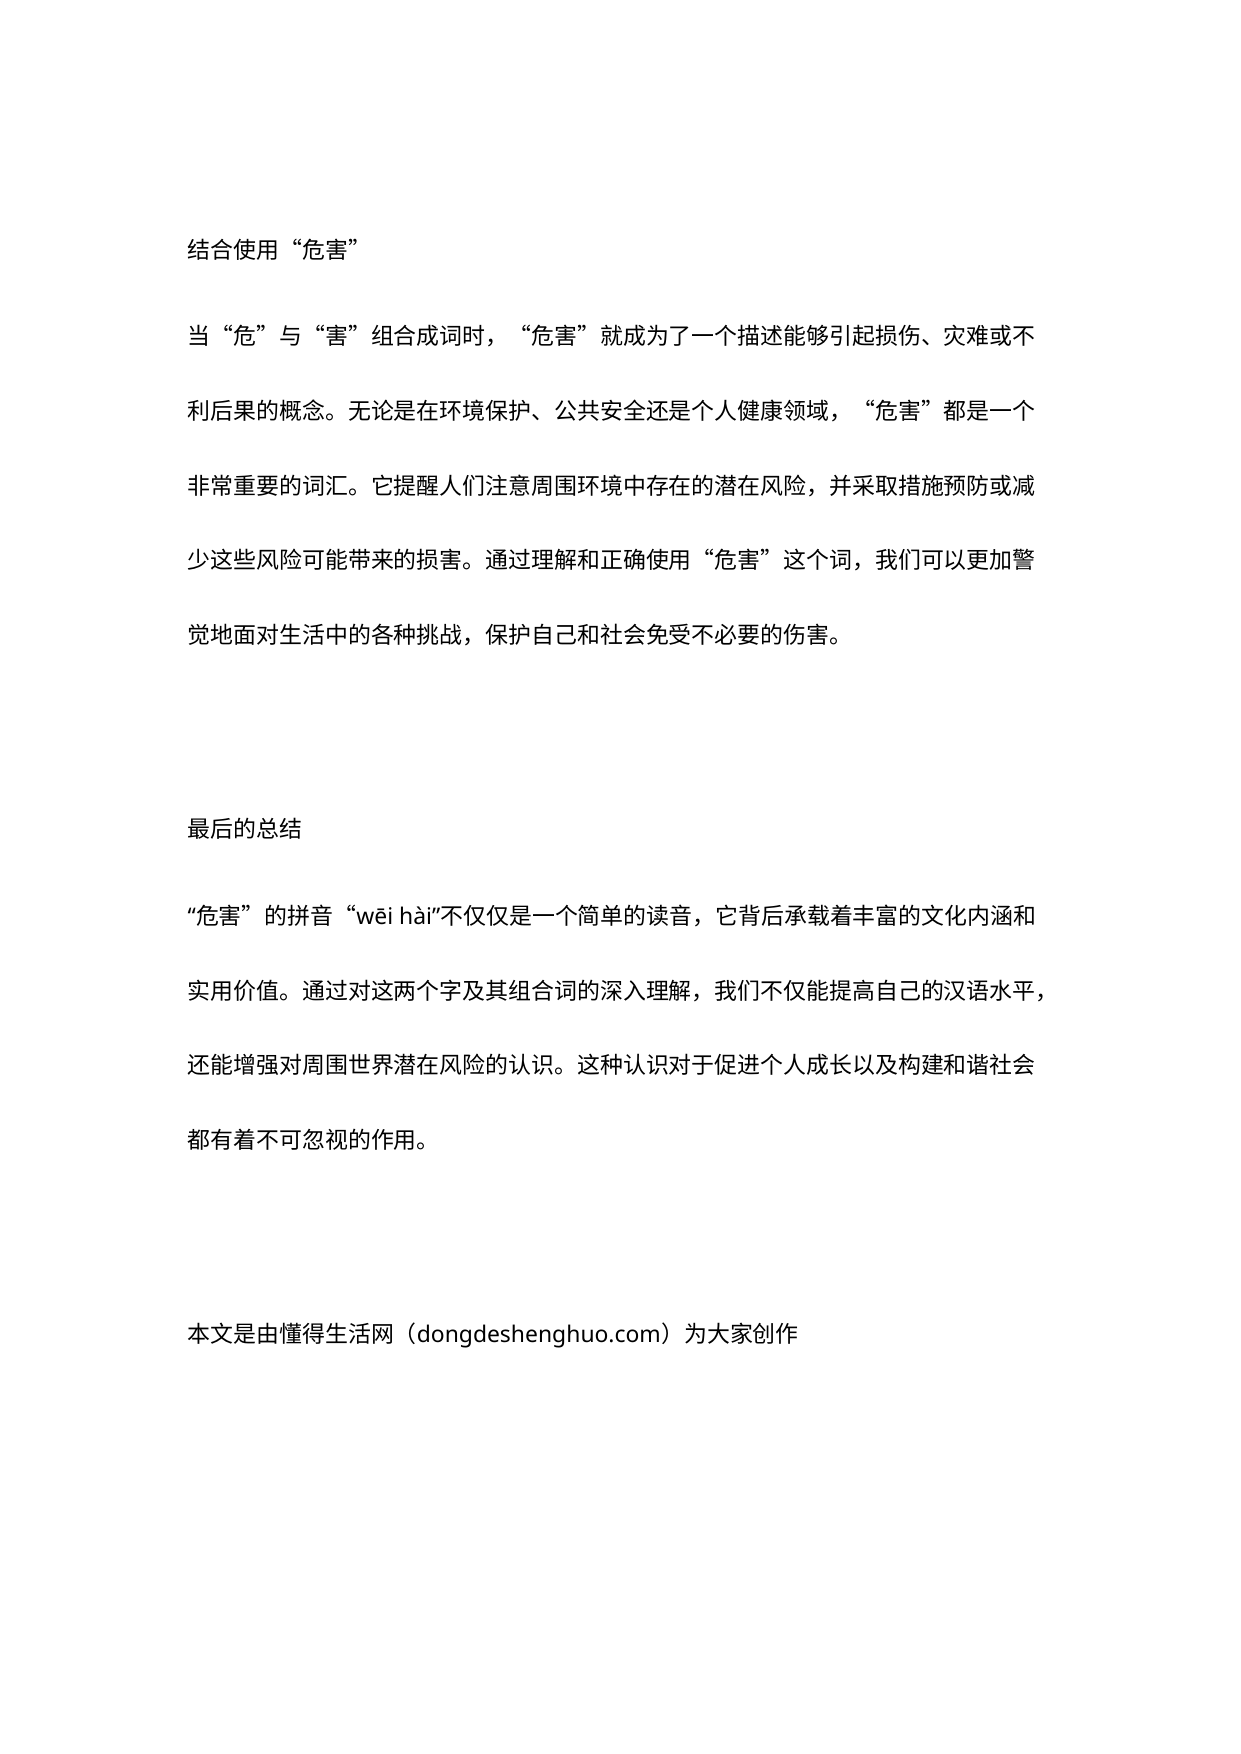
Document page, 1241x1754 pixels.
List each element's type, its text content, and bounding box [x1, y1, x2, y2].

text 当“危”与“害”组合成词时，“危害”就成为了一个描述能够引起损伤、灾难或不利后果的概念。无论是在环境保护、公共安全还是个人健康领域，“危害”都是一个非常重要的词汇。它提醒人们注意周围环境中存在的潜在风险，并采取措施预防或减少这些风险可能带来的损害。通过理解和正确使用“危害”这个词，我们可以更加警觉地面对生活中的各种挑战，保护自己和社会免受不必要的伤害。 [187, 302, 1053, 666]
text “危害”的拼音“wēi hài”不仅仅是一个简单的读音，它背后承载着丰富的文化内涵和实用价值。通过对这两个字及其组合词的深入理解，我们不仅能提高自己的汉语水平，还能增强对周围世界潜在风险的认识。这种认识对于促进个人成长以及构建和谐社会都有着不可忽视的作用。 [187, 882, 1053, 1171]
text 最后的总结 [187, 795, 1053, 860]
text 本文是由懂得生活网（dongdeshenghuo.com）为大家创作 [187, 1300, 1053, 1365]
text 结合使用“危害” [187, 216, 1053, 281]
